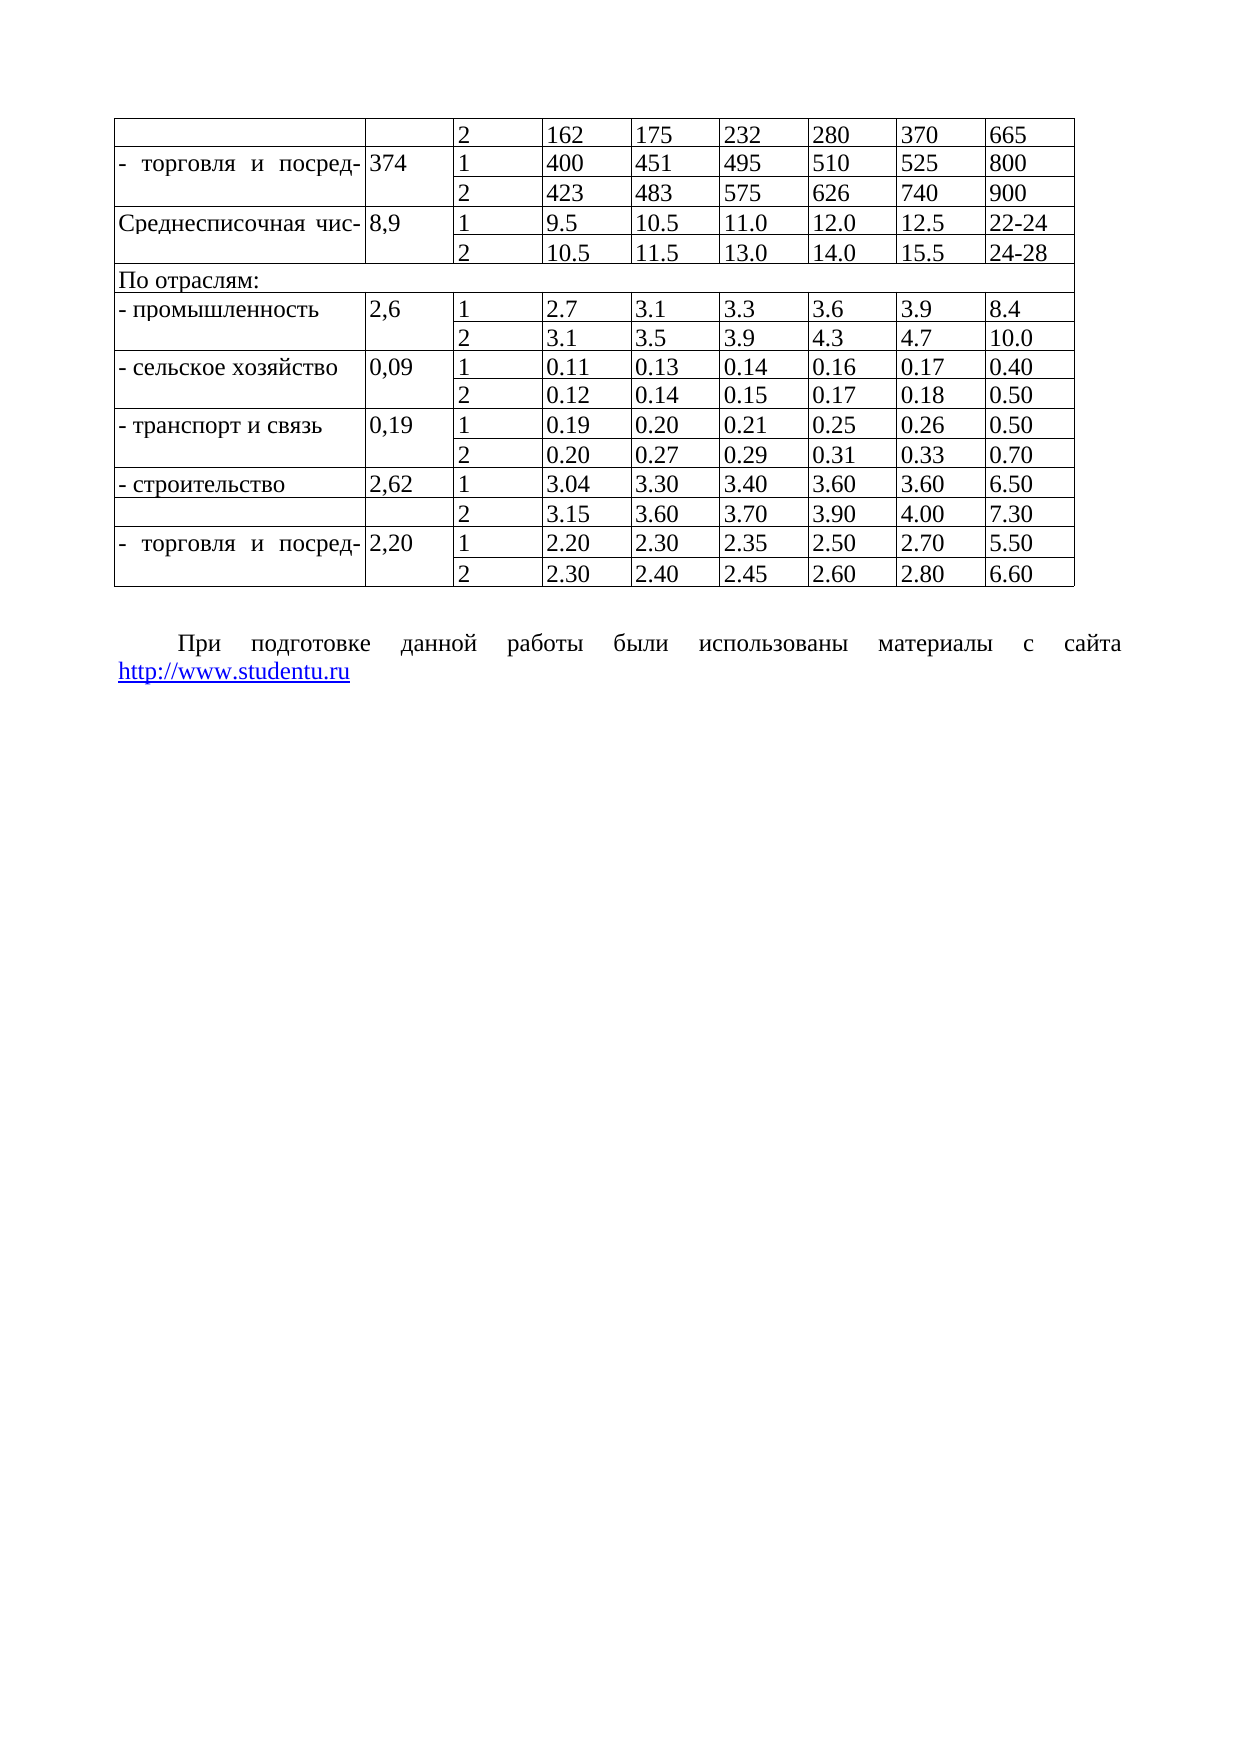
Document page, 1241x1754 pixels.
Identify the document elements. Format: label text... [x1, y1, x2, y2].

table_cell 0.33 [897, 439, 985, 467]
table_cell [366, 234, 453, 263]
table_cell [115, 378, 365, 408]
table_cell 12.0 [809, 207, 896, 233]
table_cell [115, 234, 365, 263]
table_cell 2.30 [543, 558, 631, 586]
table_cell 3.9 [897, 293, 985, 321]
table_cell 15.5 [897, 235, 985, 263]
table_cell 0.14 [720, 351, 808, 378]
table_cell 3.5 [632, 322, 719, 350]
table_cell 4.7 [897, 322, 985, 350]
table_cell 0.13 [632, 351, 719, 378]
table_cell По отраслям: [115, 264, 1074, 292]
table_cell [366, 498, 453, 526]
table_cell [115, 438, 365, 467]
table_cell 3.90 [809, 498, 896, 526]
table_cell [366, 119, 453, 146]
table_cell 0.19 [543, 409, 631, 437]
table_cell 483 [632, 177, 719, 206]
table_cell 3.40 [720, 468, 808, 497]
table_cell - торговля и посредничество [115, 147, 365, 176]
table_cell 1 [454, 527, 542, 557]
table_cell 11.5 [632, 235, 719, 263]
table_cell 2.60 [809, 558, 896, 586]
table_cell [115, 119, 365, 146]
table_cell 2.20 [543, 527, 631, 557]
table_cell 3.1 [632, 293, 719, 321]
table_cell 626 [809, 177, 896, 206]
table_cell 900 [986, 177, 1074, 206]
table_cell 2 [454, 379, 542, 408]
table_cell 3.60 [897, 468, 985, 497]
table_cell 2 [454, 235, 542, 263]
table_cell 3.9 [720, 322, 808, 350]
table_cell 4.00 [897, 498, 985, 526]
table_cell 2 [454, 558, 542, 586]
table_cell 665 [986, 119, 1074, 146]
table_cell 10.0 [986, 322, 1074, 350]
table_cell 0.29 [720, 439, 808, 467]
table_cell 0.40 [986, 351, 1074, 378]
table_cell 0.20 [632, 409, 719, 437]
table_cell 2,62 [366, 468, 453, 497]
table_cell 495 [720, 147, 808, 176]
table_cell 0.25 [809, 409, 896, 437]
table_cell 1 [454, 293, 542, 321]
table_cell 2.30 [632, 527, 719, 557]
table_cell [366, 321, 453, 350]
table_cell 0,09 [366, 351, 453, 378]
table_cell 1 [454, 207, 542, 233]
table_cell 7.30 [986, 498, 1074, 526]
table_cell 2.40 [632, 558, 719, 586]
table_cell 11.0 [720, 207, 808, 233]
table_cell 0,19 [366, 409, 453, 437]
table_cell 10.5 [632, 207, 719, 233]
table_cell 175 [632, 119, 719, 146]
table_cell 6.60 [986, 558, 1074, 586]
table_cell [115, 557, 365, 586]
table_cell 3.60 [632, 498, 719, 526]
table_cell 8.4 [986, 293, 1074, 321]
table_cell 2.80 [897, 558, 985, 586]
table_cell [366, 557, 453, 586]
table_cell 2.7 [543, 293, 631, 321]
table_cell [115, 176, 365, 206]
table_cell 12.5 [897, 207, 985, 233]
table_cell 0.50 [986, 409, 1074, 437]
table_cell 0.20 [543, 439, 631, 467]
table_cell 6.50 [986, 468, 1074, 497]
table_cell - промышленность [115, 293, 365, 321]
table_cell 0.18 [897, 379, 985, 408]
table_cell 9.5 [543, 207, 631, 233]
table_cell 0.21 [720, 409, 808, 437]
table_cell 2,20 [366, 527, 453, 557]
table_cell [115, 498, 365, 526]
table_cell 5.50 [986, 527, 1074, 557]
table_cell 2 [454, 439, 542, 467]
table_cell 8,9 [366, 207, 453, 233]
table_cell 0.50 [986, 379, 1074, 408]
table_cell 510 [809, 147, 896, 176]
table_cell Среднесписочная численность работающих на малых предприятиях (млн. человек) [115, 207, 365, 233]
table_cell 3.6 [809, 293, 896, 321]
table_cell 0.17 [809, 379, 896, 408]
table_cell 280 [809, 119, 896, 146]
table_cell 2.50 [809, 527, 896, 557]
table_cell - сельское хозяйство [115, 351, 365, 378]
text При подготовке данной работы были использованы материалы с сайта http://www.studentu.ru [118, 628, 1122, 685]
table_cell 2 [454, 498, 542, 526]
table_cell 0.17 [897, 351, 985, 378]
table_cell 3.3 [720, 293, 808, 321]
table_cell 374 [366, 147, 453, 176]
table_cell 3.70 [720, 498, 808, 526]
table_cell 0.11 [543, 351, 631, 378]
table_cell 2 [454, 177, 542, 206]
table_cell [366, 176, 453, 206]
table_cell 3.1 [543, 322, 631, 350]
table_cell 162 [543, 119, 631, 146]
table_cell 451 [632, 147, 719, 176]
table_cell 3.04 [543, 468, 631, 497]
table_cell 525 [897, 147, 985, 176]
table_cell 400 [543, 147, 631, 176]
table_cell 0.31 [809, 439, 896, 467]
table_cell 22-24 [986, 207, 1074, 233]
table_cell 1 [454, 409, 542, 437]
table_cell 1 [454, 468, 542, 497]
table_cell 14.0 [809, 235, 896, 263]
table_cell [115, 321, 365, 350]
table_cell [366, 438, 453, 467]
table_cell 2.70 [897, 527, 985, 557]
table_cell - строительство [115, 468, 365, 497]
table_cell 0.14 [632, 379, 719, 408]
table_cell 13.0 [720, 235, 808, 263]
table_cell 0.15 [720, 379, 808, 408]
table_cell 24-28 [986, 235, 1074, 263]
table_cell 370 [897, 119, 985, 146]
table_cell 3.60 [809, 468, 896, 497]
table_cell 0.27 [632, 439, 719, 467]
table_cell 1 [454, 351, 542, 378]
table_cell 740 [897, 177, 985, 206]
table_cell 2 [454, 119, 542, 146]
table_cell 2 [454, 322, 542, 350]
table_cell [366, 378, 453, 408]
table_cell 2.35 [720, 527, 808, 557]
table_cell 10.5 [543, 235, 631, 263]
table_cell 0.12 [543, 379, 631, 408]
table_cell 575 [720, 177, 808, 206]
table_cell 423 [543, 177, 631, 206]
table_cell 3.15 [543, 498, 631, 526]
table_cell 4.3 [809, 322, 896, 350]
table_cell - торговля и посреднические услуги [115, 527, 365, 557]
table_cell - транспорт и связь [115, 409, 365, 437]
table_cell 1 [454, 147, 542, 176]
table_cell 2,6 [366, 293, 453, 321]
table_cell 0.16 [809, 351, 896, 378]
table_cell 3.30 [632, 468, 719, 497]
table_cell 0.26 [897, 409, 985, 437]
table_cell 2.45 [720, 558, 808, 586]
table_cell 800 [986, 147, 1074, 176]
table_cell 232 [720, 119, 808, 146]
table_cell 0.70 [986, 439, 1074, 467]
